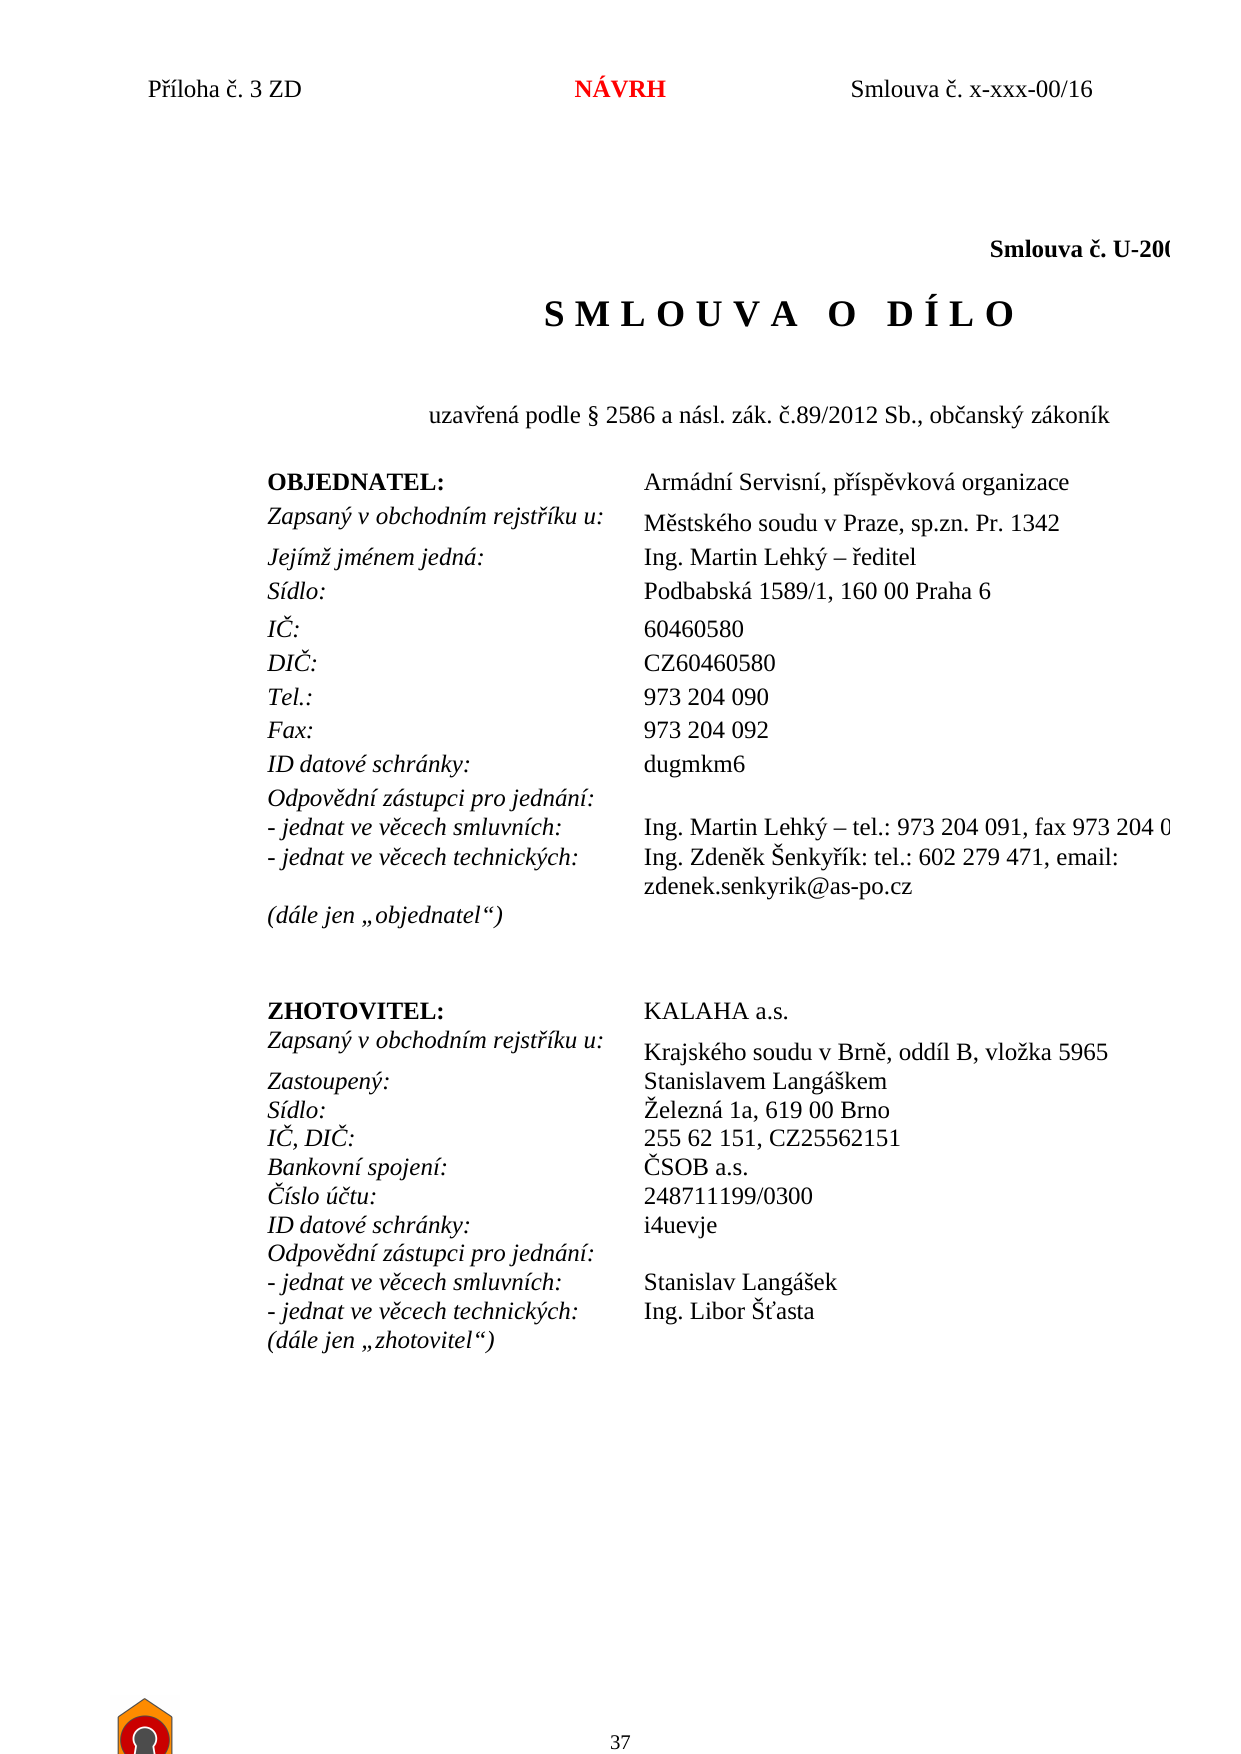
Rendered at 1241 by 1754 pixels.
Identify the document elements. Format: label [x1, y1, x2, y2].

picture [109, 1695, 180, 1754]
